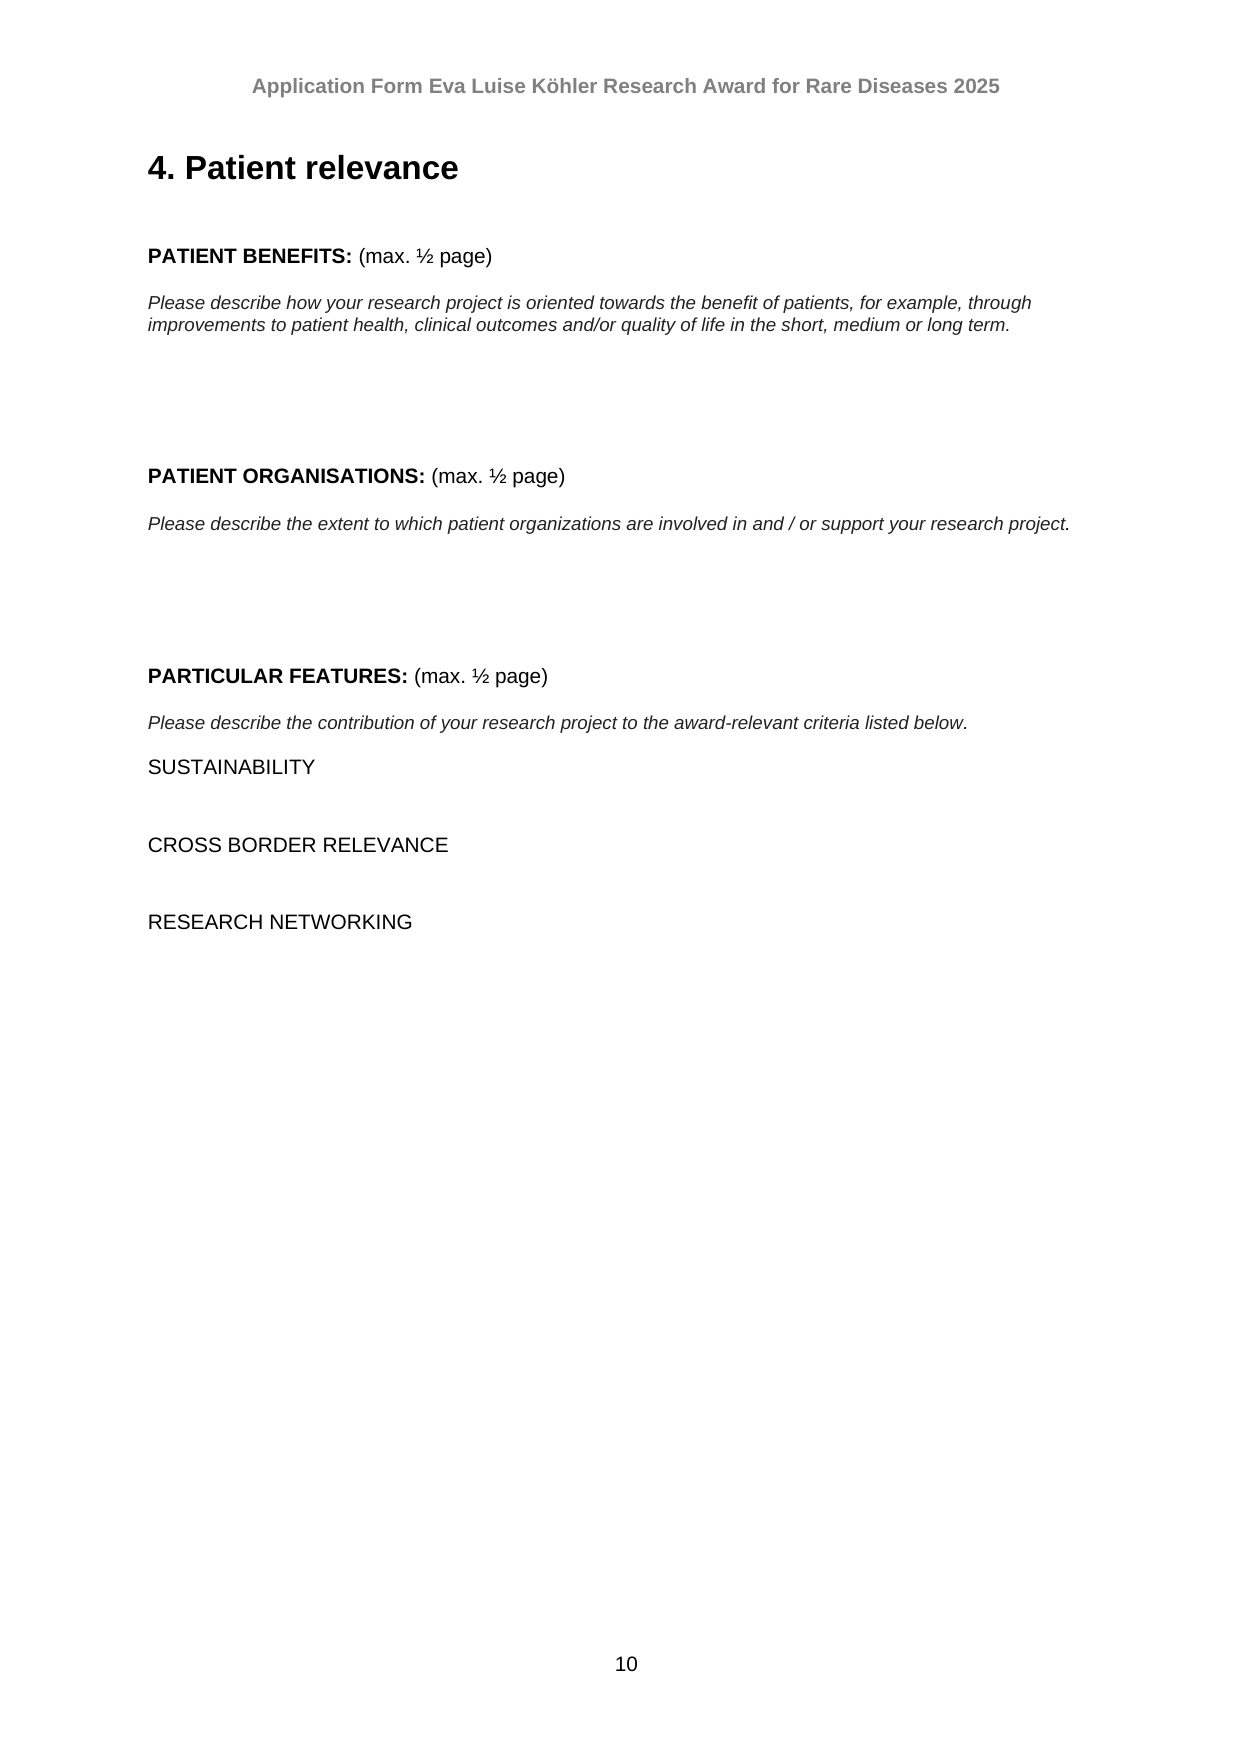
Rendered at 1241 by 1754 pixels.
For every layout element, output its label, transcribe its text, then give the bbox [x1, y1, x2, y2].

text RESEARCH NETWORKING [148, 910, 1094, 934]
text Please describe the contribution of your research project to the award-relevant criteria listed below. [148, 712, 1104, 733]
text Please describe how your research project is oriented towards the benefit of patients, for example, through improvements to patient health, clinical outcomes and/or quality of life in the short, medium or long term. [148, 292, 1104, 335]
text SUSTAINABILITY [148, 755, 1094, 779]
text PATIENT BENEFITS: (max. ½ page) [148, 243, 1094, 267]
text PARTICULAR FEATURES: (max. ½ page) [148, 663, 1094, 687]
text Please describe the extent to which patient organizations are involved in and / or support your research project. [148, 513, 1104, 534]
text 4. Patient relevance [148, 148, 1094, 186]
text PATIENT ORGANISATIONS: (max. ½ page) [148, 464, 1094, 488]
text CROSS BORDER RELEVANCE [148, 832, 1094, 856]
